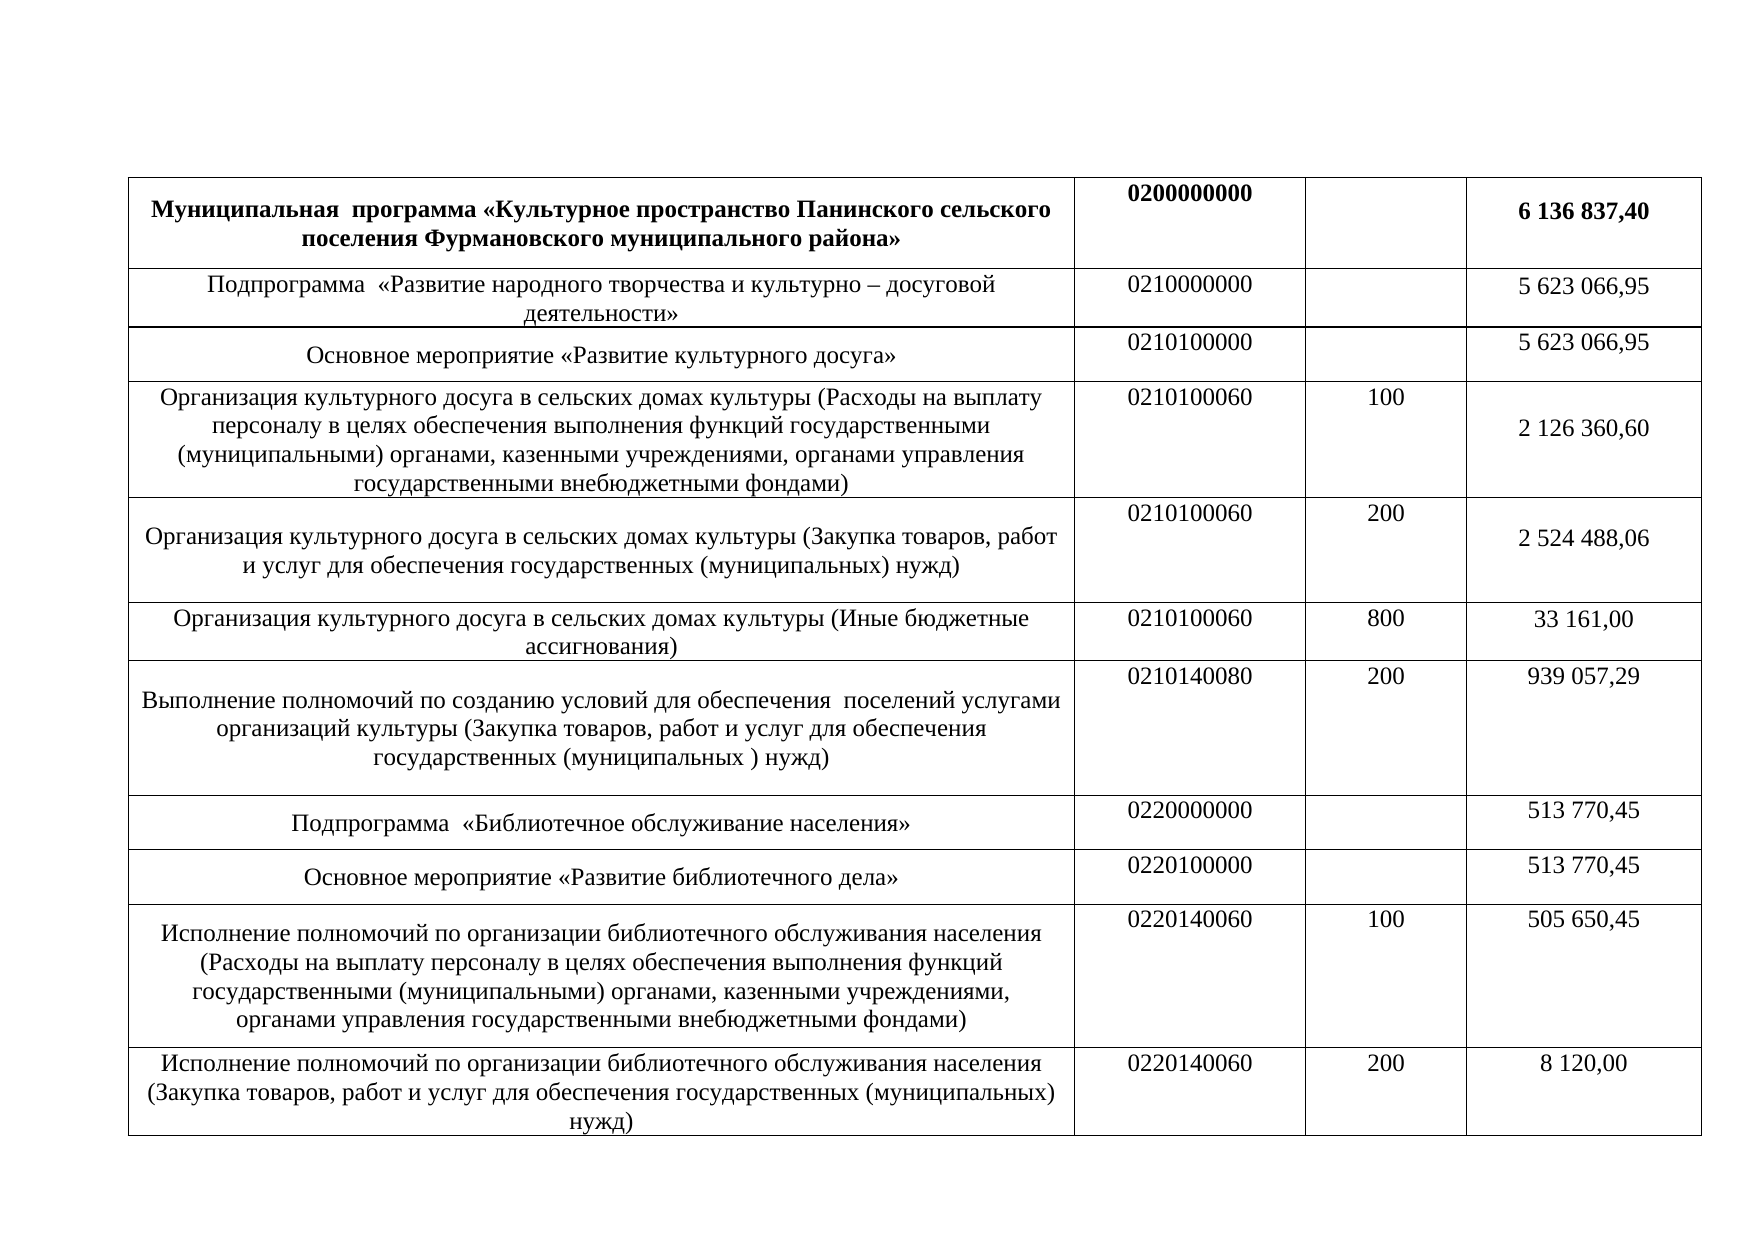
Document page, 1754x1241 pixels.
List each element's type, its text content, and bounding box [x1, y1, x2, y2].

table_cell 100 [1306, 905, 1466, 1047]
table_cell 5 623 066,95 [1467, 269, 1701, 326]
table_cell Организация культурного досуга в сельских домах культуры (Закупка товаров, работ и услуг для обеспечения государственных (муниципальных) нужд) [129, 498, 1074, 602]
table_cell 800 [1306, 603, 1466, 660]
table_cell 505 650,45 [1467, 905, 1701, 1047]
table_cell Исполнение полномочий по организации библиотечного обслуживания населения (Закупка товаров, работ и услуг для обеспечения государственных (муниципальных) нужд) [129, 1048, 1074, 1134]
table_cell 0210140080 [1075, 661, 1305, 794]
table_cell 200 [1306, 498, 1466, 602]
table_cell 200 [1306, 661, 1466, 794]
table_cell 0210100060 [1075, 382, 1305, 497]
table_cell 2 524 488,06 [1467, 498, 1701, 602]
table_cell Выполнение полномочий по созданию условий для обеспечения поселений услугами организаций культуры (Закупка товаров, работ и услуг для обеспечения государственных (муниципальных ) нужд) [129, 661, 1074, 794]
table_cell 2 126 360,60 [1467, 382, 1701, 497]
table_cell 100 [1306, 382, 1466, 497]
table_cell 513 770,45 [1467, 850, 1701, 903]
table_cell 939 057,29 [1467, 661, 1701, 794]
table_cell Муниципальная программа «Культурное пространство Панинского сельского поселения Фурмановского муниципального района» [129, 178, 1074, 268]
table_cell 0220140060 [1075, 905, 1305, 1047]
table_cell Организация культурного досуга в сельских домах культуры (Расходы на выплату персоналу в целях обеспечения выполнения функций государственными (муниципальными) органами, казенными учреждениями, органами управления государственными внебюджетными фондами) [129, 382, 1074, 497]
table_cell [1306, 328, 1466, 381]
table_cell 33 161,00 [1467, 603, 1701, 660]
table_cell [1306, 796, 1466, 849]
table_cell 0210100060 [1075, 603, 1305, 660]
table_cell Основное мероприятие «Развитие библиотечного дела» [129, 850, 1074, 903]
table_cell Подпрограмма «Библиотечное обслуживание населения» [129, 796, 1074, 849]
table_cell 8 120,00 [1467, 1048, 1701, 1134]
table_cell Основное мероприятие «Развитие культурного досуга» [129, 328, 1074, 381]
table_cell 0210100060 [1075, 498, 1305, 602]
table_cell 0210100000 [1075, 328, 1305, 381]
table_cell [1306, 178, 1466, 268]
table_cell 0220140060 [1075, 1048, 1305, 1134]
table_cell 0200000000 [1075, 178, 1305, 268]
table_cell 5 623 066,95 [1467, 328, 1701, 381]
table_cell 200 [1306, 1048, 1466, 1134]
table_cell Исполнение полномочий по организации библиотечного обслуживания населения (Расходы на выплату персоналу в целях обеспечения выполнения функций государственными (муниципальными) органами, казенными учреждениями, органами управления государственными внебюджетными фондами) [129, 905, 1074, 1047]
table_cell Организация культурного досуга в сельских домах культуры (Иные бюджетные ассигнования) [129, 603, 1074, 660]
table_cell 0220000000 [1075, 796, 1305, 849]
table_cell [1306, 850, 1466, 903]
table_cell 513 770,45 [1467, 796, 1701, 849]
table_cell 0210000000 [1075, 269, 1305, 326]
table_cell [1306, 269, 1466, 326]
table_cell 0220100000 [1075, 850, 1305, 903]
table_cell 6 136 837,40 [1467, 178, 1701, 268]
table_cell Подпрограмма «Развитие народного творчества и культурно – досуговой деятельности» [129, 269, 1074, 326]
